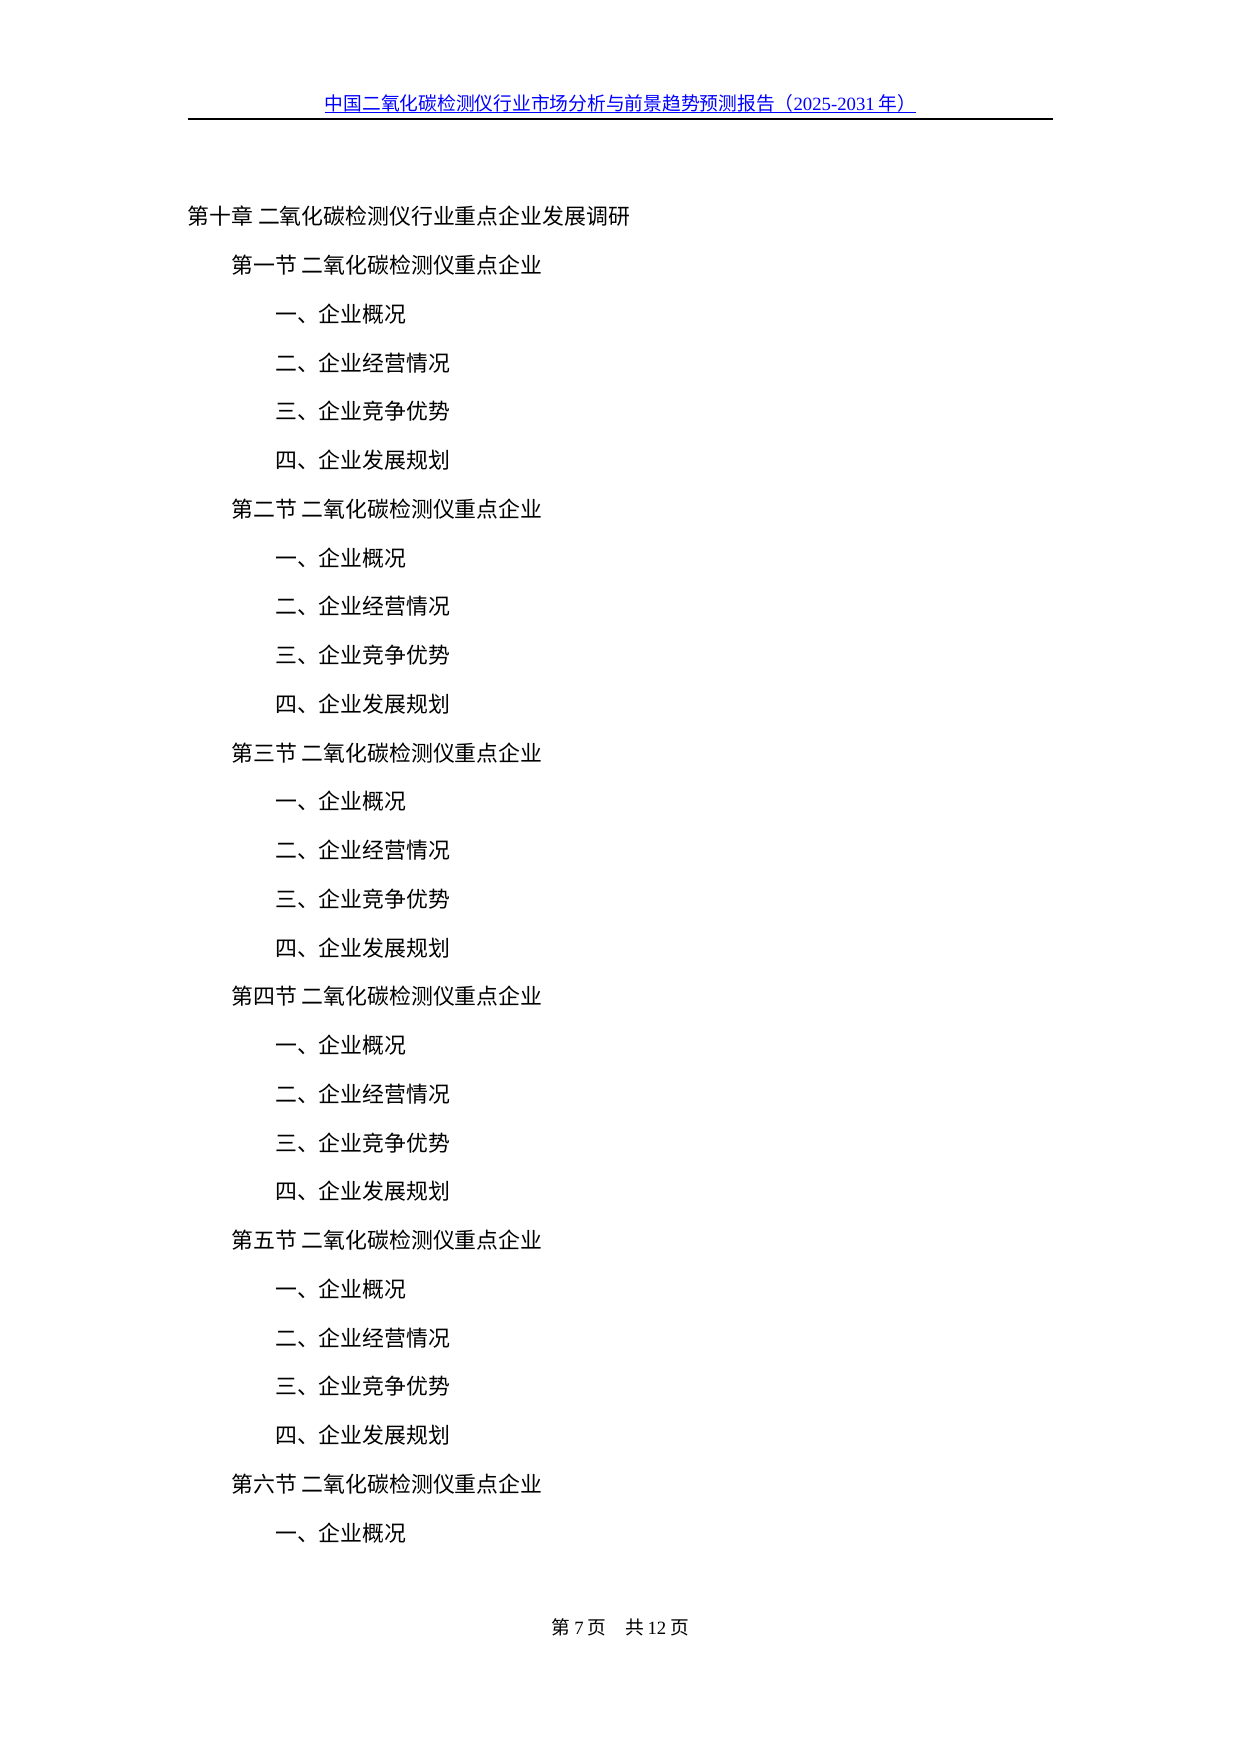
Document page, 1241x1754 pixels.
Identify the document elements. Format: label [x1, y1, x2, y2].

text [187, 150, 1053, 1548]
